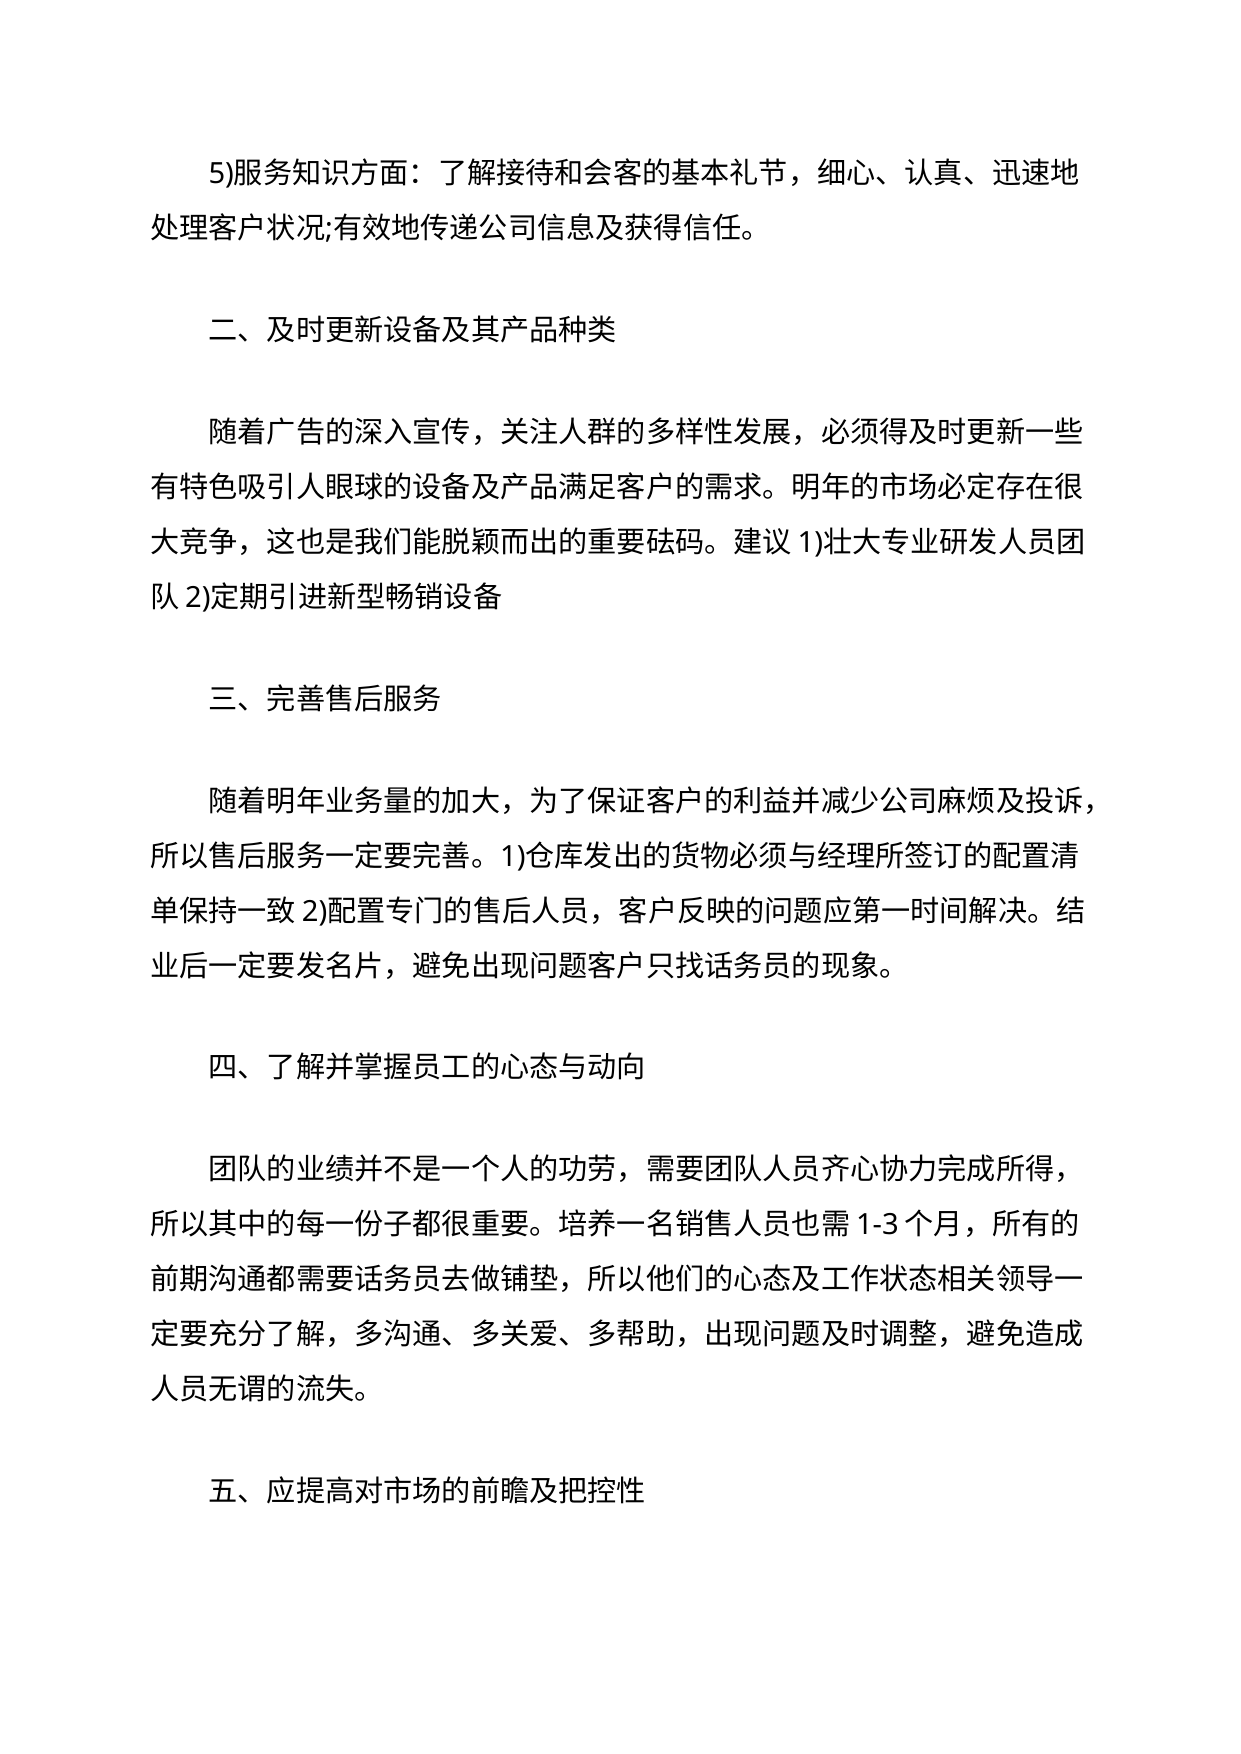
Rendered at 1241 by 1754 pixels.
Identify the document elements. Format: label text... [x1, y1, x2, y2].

text 团队的业绩并不是一个人的功劳，需要团队人员齐心协力完成所得，所以其中的每一份子都很重要。培养一名销售人员也需1-3个月，所有的前期沟通都需要话务员去做铺垫，所以他们的心态及工作状态相关领导一定要充分了解，多沟通、多关爱、多帮助，出现问题及时调整，避免造成人员无谓的流失。 [150, 1146, 1090, 1408]
text 二、及时更新设备及其产品种类 [150, 307, 1090, 349]
text 四、了解并掌握员工的心态与动向 [150, 1044, 1090, 1086]
text 三、完善售后服务 [150, 676, 1090, 718]
text 五、应提高对市场的前瞻及把控性 [150, 1467, 1090, 1509]
text 随着明年业务量的加大，为了保证客户的利益并减少公司麻烦及投诉，所以售后服务一定要完善。1)仓库发出的货物必须与经理所签订的配置清单保持一致2)配置专门的售后人员，客户反映的问题应第一时间解决。结业后一定要发名片，避免出现问题客户只找话务员的现象。 [150, 777, 1090, 984]
text 随着广告的深入宣传，关注人群的多样性发展，必须得及时更新一些有特色吸引人眼球的设备及产品满足客户的需求。明年的市场必定存在很大竞争，这也是我们能脱颖而出的重要砝码。建议1)壮大专业研发人员团队2)定期引进新型畅销设备 [150, 409, 1090, 616]
text 5)服务知识方面：了解接待和会客的基本礼节，细心、认真、迅速地处理客户状况;有效地传递公司信息及获得信任。 [150, 150, 1090, 247]
